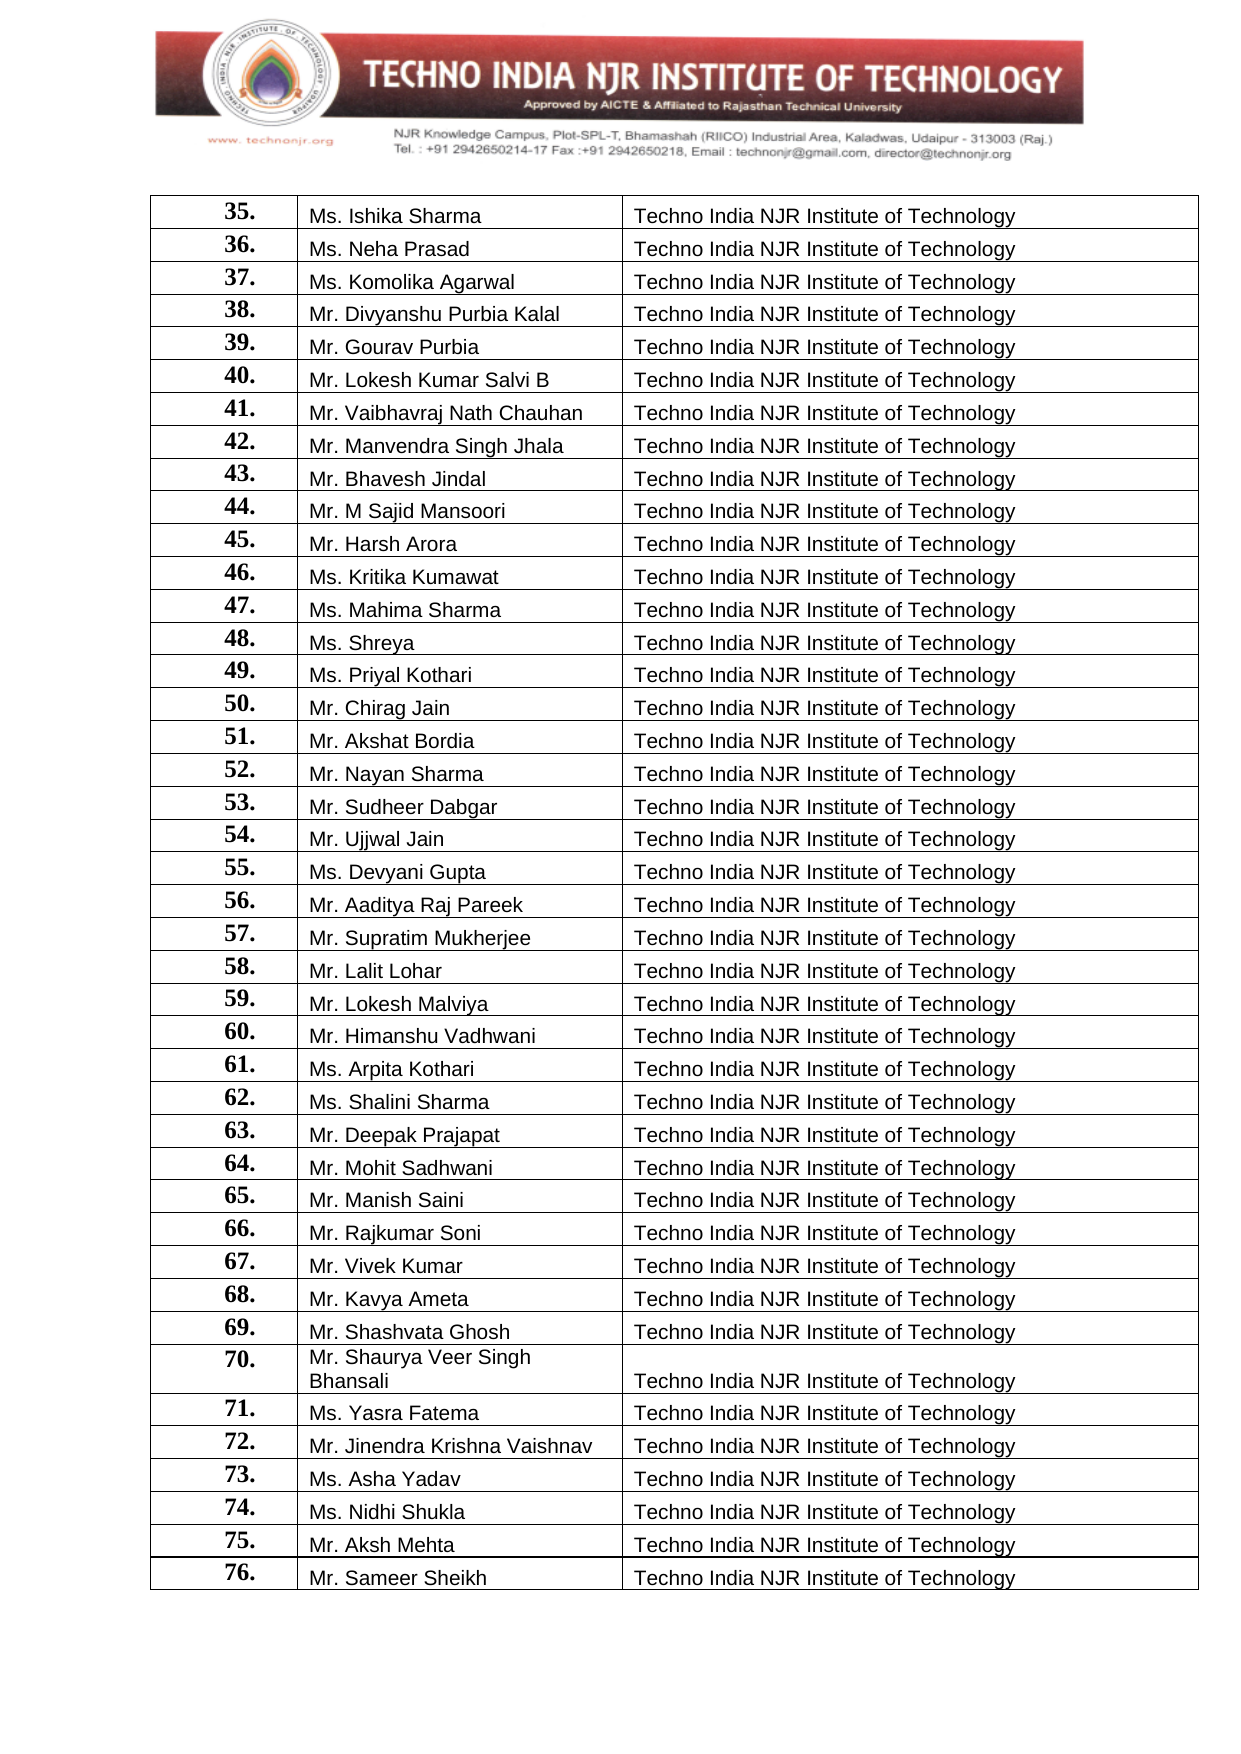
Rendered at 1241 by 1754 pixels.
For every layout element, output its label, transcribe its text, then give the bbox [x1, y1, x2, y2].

table_cell Ms. Shreya [298, 623, 622, 654]
table_cell Techno India NJR Institute of Technology [623, 1082, 1198, 1114]
table_cell Techno India NJR Institute of Technology [623, 918, 1198, 950]
table_cell [151, 754, 297, 786]
table_cell Ms. Priyal Kothari [298, 655, 622, 687]
table_cell Techno India NJR Institute of Technology [623, 557, 1198, 589]
table_cell [151, 655, 297, 687]
table_cell Mr. Kavya Ameta [298, 1279, 622, 1311]
table_cell Techno India NJR Institute of Technology [623, 1394, 1198, 1425]
table_cell Techno India NJR Institute of Technology [623, 655, 1198, 687]
table_cell [151, 688, 297, 720]
table_cell Techno India NJR Institute of Technology [623, 1492, 1198, 1524]
table_cell Ms. Yasra Fatema [298, 1394, 622, 1425]
table_cell Mr. Akshat Bordia [298, 721, 622, 753]
table_cell [151, 1082, 297, 1114]
table_cell Mr. Sudheer Dabgar [298, 787, 622, 818]
table_cell Techno India NJR Institute of Technology [623, 590, 1198, 622]
table_cell Mr. Manvendra Singh Jhala [298, 426, 622, 457]
table_cell Techno India NJR Institute of Technology [623, 1049, 1198, 1081]
table_cell Techno India NJR Institute of Technology [623, 196, 1198, 228]
table_cell Mr. Bhavesh Jindal [298, 459, 622, 490]
table_cell [151, 623, 297, 654]
table_cell Mr. Lokesh Kumar Salvi B [298, 360, 622, 392]
table_cell Techno India NJR Institute of Technology [623, 1279, 1198, 1311]
table_cell Techno India NJR Institute of Technology [623, 1180, 1198, 1212]
table_cell Techno India NJR Institute of Technology [623, 852, 1198, 884]
table_cell Techno India NJR Institute of Technology [623, 984, 1198, 1015]
table_cell Ms. Nidhi Shukla [298, 1492, 622, 1524]
table_cell Techno India NJR Institute of Technology [623, 426, 1198, 457]
table_cell Mr. Vaibhavraj Nath Chauhan [298, 393, 622, 425]
table_cell Techno India NJR Institute of Technology [623, 1459, 1198, 1491]
table_cell Mr. Jinendra Krishna Vaishnav [298, 1426, 622, 1458]
table_cell [151, 1016, 297, 1048]
table_cell [151, 852, 297, 884]
table_cell [151, 1279, 297, 1311]
table_cell Ms. Mahima Sharma [298, 590, 622, 622]
table_cell [151, 1049, 297, 1081]
picture [150, 14, 1091, 167]
table_cell Mr. Lokesh Malviya [298, 984, 622, 1015]
table_cell Techno India NJR Institute of Technology [623, 1148, 1198, 1179]
table_cell Mr. Himanshu Vadhwani [298, 1016, 622, 1048]
table_cell Techno India NJR Institute of Technology [623, 623, 1198, 654]
table_cell Techno India NJR Institute of Technology [623, 1213, 1198, 1245]
table_cell Techno India NJR Institute of Technology [623, 1345, 1198, 1392]
table_cell Techno India NJR Institute of Technology [623, 393, 1198, 425]
table_cell Mr. Shaurya Veer Singh Bhansali [298, 1345, 622, 1392]
table_cell Mr. Supratim Mukherjee [298, 918, 622, 950]
table_cell Mr. Aksh Mehta [298, 1525, 622, 1556]
table_cell Mr. Rajkumar Soni [298, 1213, 622, 1245]
table_cell Mr. Nayan Sharma [298, 754, 622, 786]
table_cell Techno India NJR Institute of Technology [623, 1525, 1198, 1556]
table_cell Mr. Shashvata Ghosh [298, 1312, 622, 1343]
table_cell [151, 327, 297, 359]
table_cell Mr. Gourav Purbia [298, 327, 622, 359]
table_cell Ms. Ishika Sharma [298, 196, 622, 228]
table_cell Mr. Sameer Sheikh [298, 1558, 622, 1589]
table_cell Techno India NJR Institute of Technology [623, 262, 1198, 293]
table_cell Techno India NJR Institute of Technology [623, 1312, 1198, 1343]
table_cell [151, 295, 297, 326]
table_cell [151, 1148, 297, 1179]
table_cell Techno India NJR Institute of Technology [623, 820, 1198, 851]
table_cell Techno India NJR Institute of Technology [623, 787, 1198, 818]
table_cell Techno India NJR Institute of Technology [623, 524, 1198, 556]
table_cell [151, 1115, 297, 1147]
table_cell [151, 1426, 297, 1458]
table_cell [151, 951, 297, 982]
table_cell Techno India NJR Institute of Technology [623, 1558, 1198, 1589]
table_cell [151, 1558, 297, 1589]
table_cell Techno India NJR Institute of Technology [623, 360, 1198, 392]
table_cell [151, 885, 297, 917]
table_cell [151, 393, 297, 425]
table_cell [151, 721, 297, 753]
table_cell Mr. Ujjwal Jain [298, 820, 622, 851]
table_cell Techno India NJR Institute of Technology [623, 295, 1198, 326]
table_cell Mr. Vivek Kumar [298, 1246, 622, 1278]
table_cell Techno India NJR Institute of Technology [623, 491, 1198, 523]
table_cell Techno India NJR Institute of Technology [623, 327, 1198, 359]
table_cell [151, 1213, 297, 1245]
table_cell Techno India NJR Institute of Technology [623, 1246, 1198, 1278]
table_cell [151, 1246, 297, 1278]
table_cell [151, 557, 297, 589]
table_cell Techno India NJR Institute of Technology [623, 1426, 1198, 1458]
table_cell [151, 1525, 297, 1556]
table_cell [151, 360, 297, 392]
table_cell [151, 1345, 297, 1392]
table_cell Mr. Manish Saini [298, 1180, 622, 1212]
table_cell Techno India NJR Institute of Technology [623, 1016, 1198, 1048]
table_cell Ms. Neha Prasad [298, 229, 622, 261]
table_cell Mr. Chirag Jain [298, 688, 622, 720]
table_cell [151, 229, 297, 261]
table_cell [151, 524, 297, 556]
table_cell Ms. Komolika Agarwal [298, 262, 622, 293]
table_cell [151, 590, 297, 622]
table_cell Mr. M Sajid Mansoori [298, 491, 622, 523]
table_cell [151, 262, 297, 293]
table_cell [151, 459, 297, 490]
table_cell Mr. Harsh Arora [298, 524, 622, 556]
table_cell Ms. Devyani Gupta [298, 852, 622, 884]
table_cell [151, 196, 297, 228]
table_cell [151, 918, 297, 950]
table_cell Techno India NJR Institute of Technology [623, 459, 1198, 490]
table_cell [151, 1180, 297, 1212]
table_cell [151, 426, 297, 457]
table_cell [151, 820, 297, 851]
table_cell Mr. Divyanshu Purbia Kalal [298, 295, 622, 326]
table_cell Mr. Aaditya Raj Pareek [298, 885, 622, 917]
table_cell [151, 1394, 297, 1425]
table_cell [151, 787, 297, 818]
table_cell Techno India NJR Institute of Technology [623, 688, 1198, 720]
table_cell Techno India NJR Institute of Technology [623, 754, 1198, 786]
table_cell Ms. Kritika Kumawat [298, 557, 622, 589]
table_cell Techno India NJR Institute of Technology [623, 951, 1198, 982]
table_cell Mr. Lalit Lohar [298, 951, 622, 982]
table_cell [151, 984, 297, 1015]
table_cell [151, 1312, 297, 1343]
table_cell Mr. Deepak Prajapat [298, 1115, 622, 1147]
table_cell Ms. Arpita Kothari [298, 1049, 622, 1081]
table_cell [151, 1459, 297, 1491]
table_cell Techno India NJR Institute of Technology [623, 229, 1198, 261]
table_cell Techno India NJR Institute of Technology [623, 1115, 1198, 1147]
table_cell Techno India NJR Institute of Technology [623, 721, 1198, 753]
table_cell [151, 1492, 297, 1524]
table_cell Techno India NJR Institute of Technology [623, 885, 1198, 917]
table_cell Ms. Asha Yadav [298, 1459, 622, 1491]
table_cell Ms. Shalini Sharma [298, 1082, 622, 1114]
table_cell [151, 491, 297, 523]
table_cell Mr. Mohit Sadhwani [298, 1148, 622, 1179]
